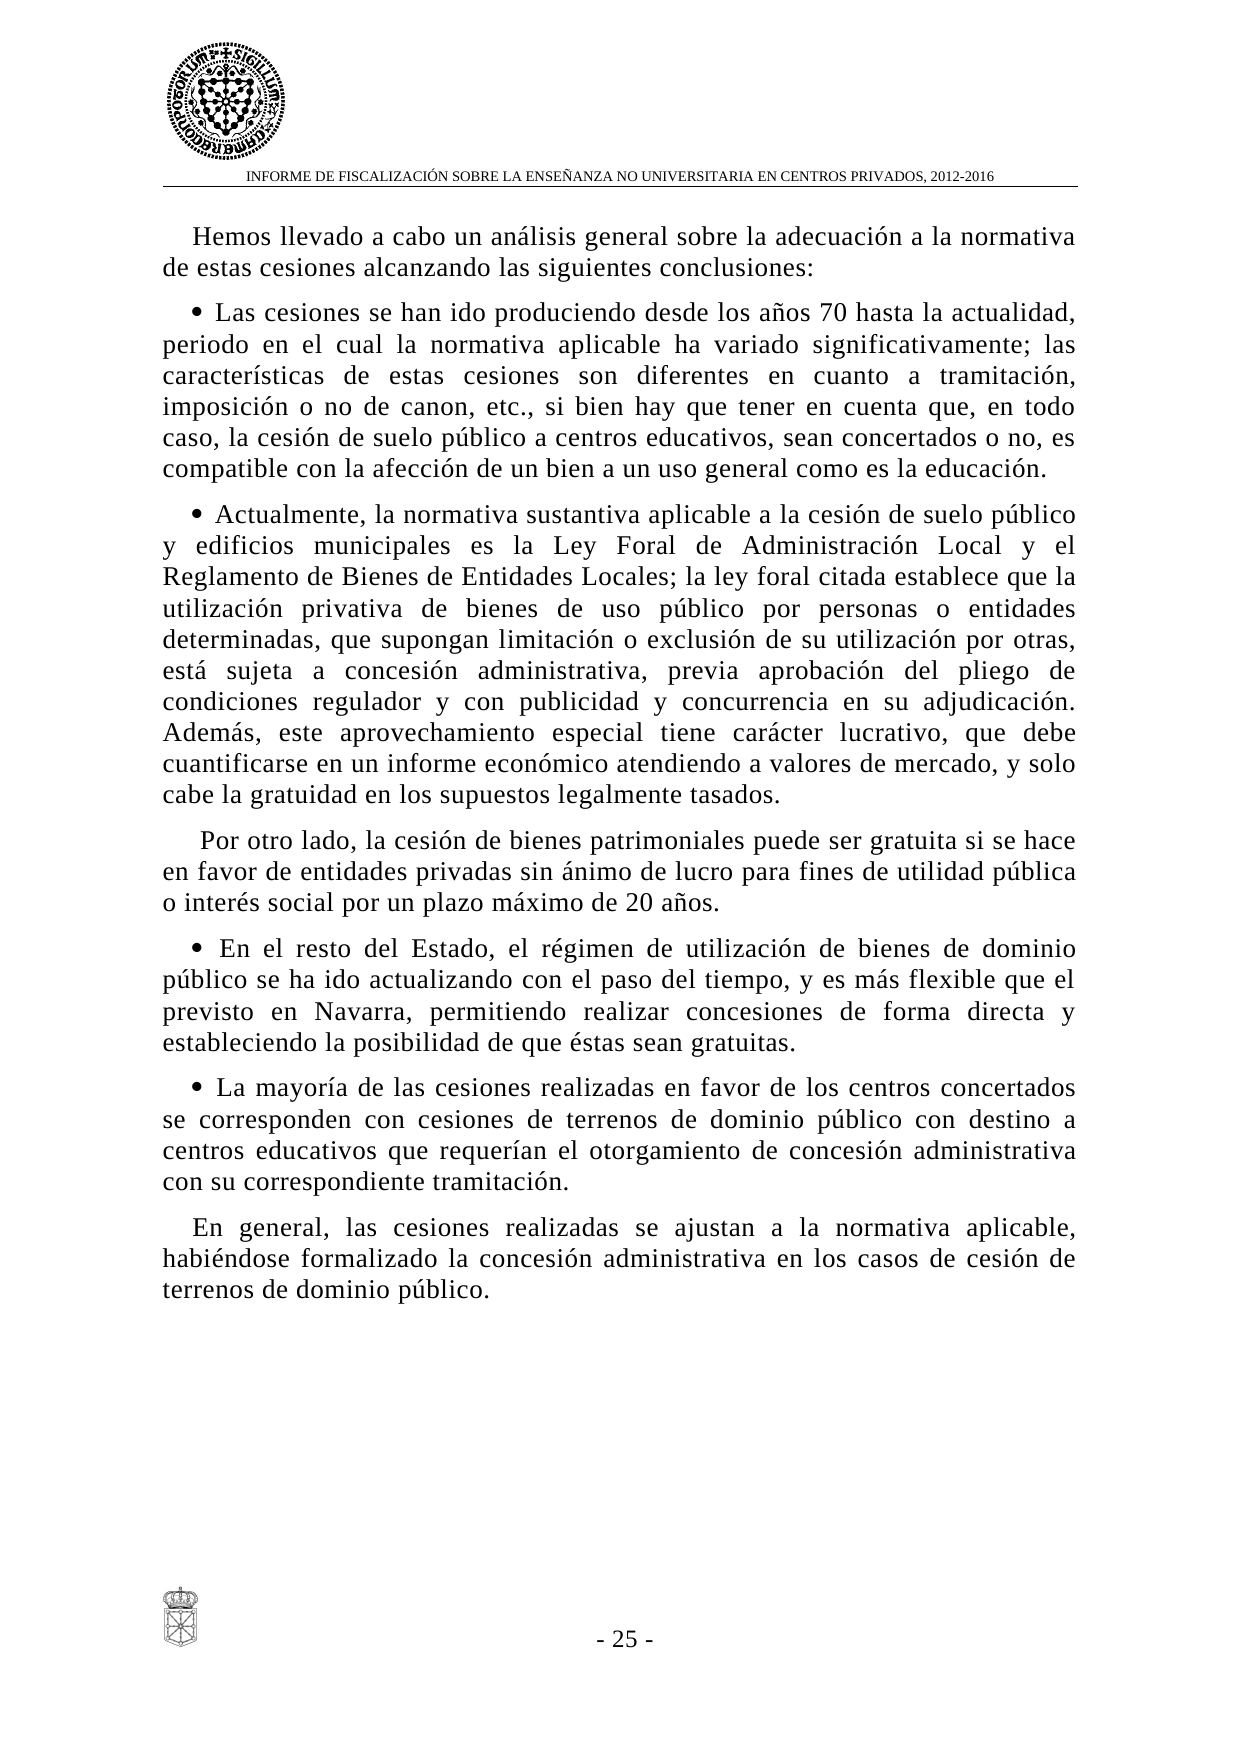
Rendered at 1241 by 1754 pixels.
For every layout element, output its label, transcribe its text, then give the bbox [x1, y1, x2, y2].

list En el resto del Estado, el régimen de utilización de bienes de dominio público se ha ido actualizando con el paso del tiempo, y es más flexible que el previsto en Navarra, permitiendo realizar concesiones de forma directa y estableciendo la posibilidad de que éstas sean gratuitas. [162, 932, 1078, 1057]
list La mayoría de las cesiones realizadas en favor de los centros concertados se corresponden con cesiones de terrenos de dominio público con destino a centros educativos que requerían el otorgamiento de concesión administrativa con su correspondiente tramitación. [162, 1072, 1078, 1196]
picture [162, 1586, 199, 1648]
list Actualmente, la normativa sustantiva aplicable a la cesión de suelo público y edificios municipales es la Ley Foral de Administración Local y el Reglamento de Bienes de Entidades Locales; la ley foral citada establece que la utilización privativa de bienes de uso público por personas o entidades determinadas, que supongan limitación o exclusión de su utilización por otras, está sujeta a concesión administrativa, previa aprobación del pliego de condiciones regulador y con publicidad y concurrencia en su adjudicación. Además, este aprovechamiento especial tiene carácter lucrativo, que debe cuantificarse en un informe económico atendiendo a valores de mercado, y solo cabe la gratuidad en los supuestos legalmente tasados. [162, 498, 1078, 810]
text En general, las cesiones realizadas se ajustan a la normativa aplicable, habiéndose formalizado la concesión administrativa en los casos de cesión de terrenos de dominio público. [162, 1211, 1078, 1304]
text Por otro lado, la cesión de bienes patrimoniales puede ser gratuita si se hace en favor de entidades privadas sin ánimo de lucro para fines de utilidad pública o interés social por un plazo máximo de 20 años. [162, 824, 1078, 918]
text Hemos llevado a cabo un análisis general sobre la adecuación a la normativa de estas cesiones alcanzando las siguientes conclusiones: [162, 220, 1078, 282]
list Las cesiones se han ido produciendo desde los años 70 hasta la actualidad, periodo en el cual la normativa aplicable ha variado significativamente; las características de estas cesiones son diferentes en cuanto a tramitación, imposición o no de canon, etc., si bien hay que tener en cuenta que, en todo caso, la cesión de suelo público a centros educativos, sean concertados o no, es compatible con la afección de un bien a un uso general como es la educación. [162, 297, 1078, 483]
picture [162, 38, 289, 164]
